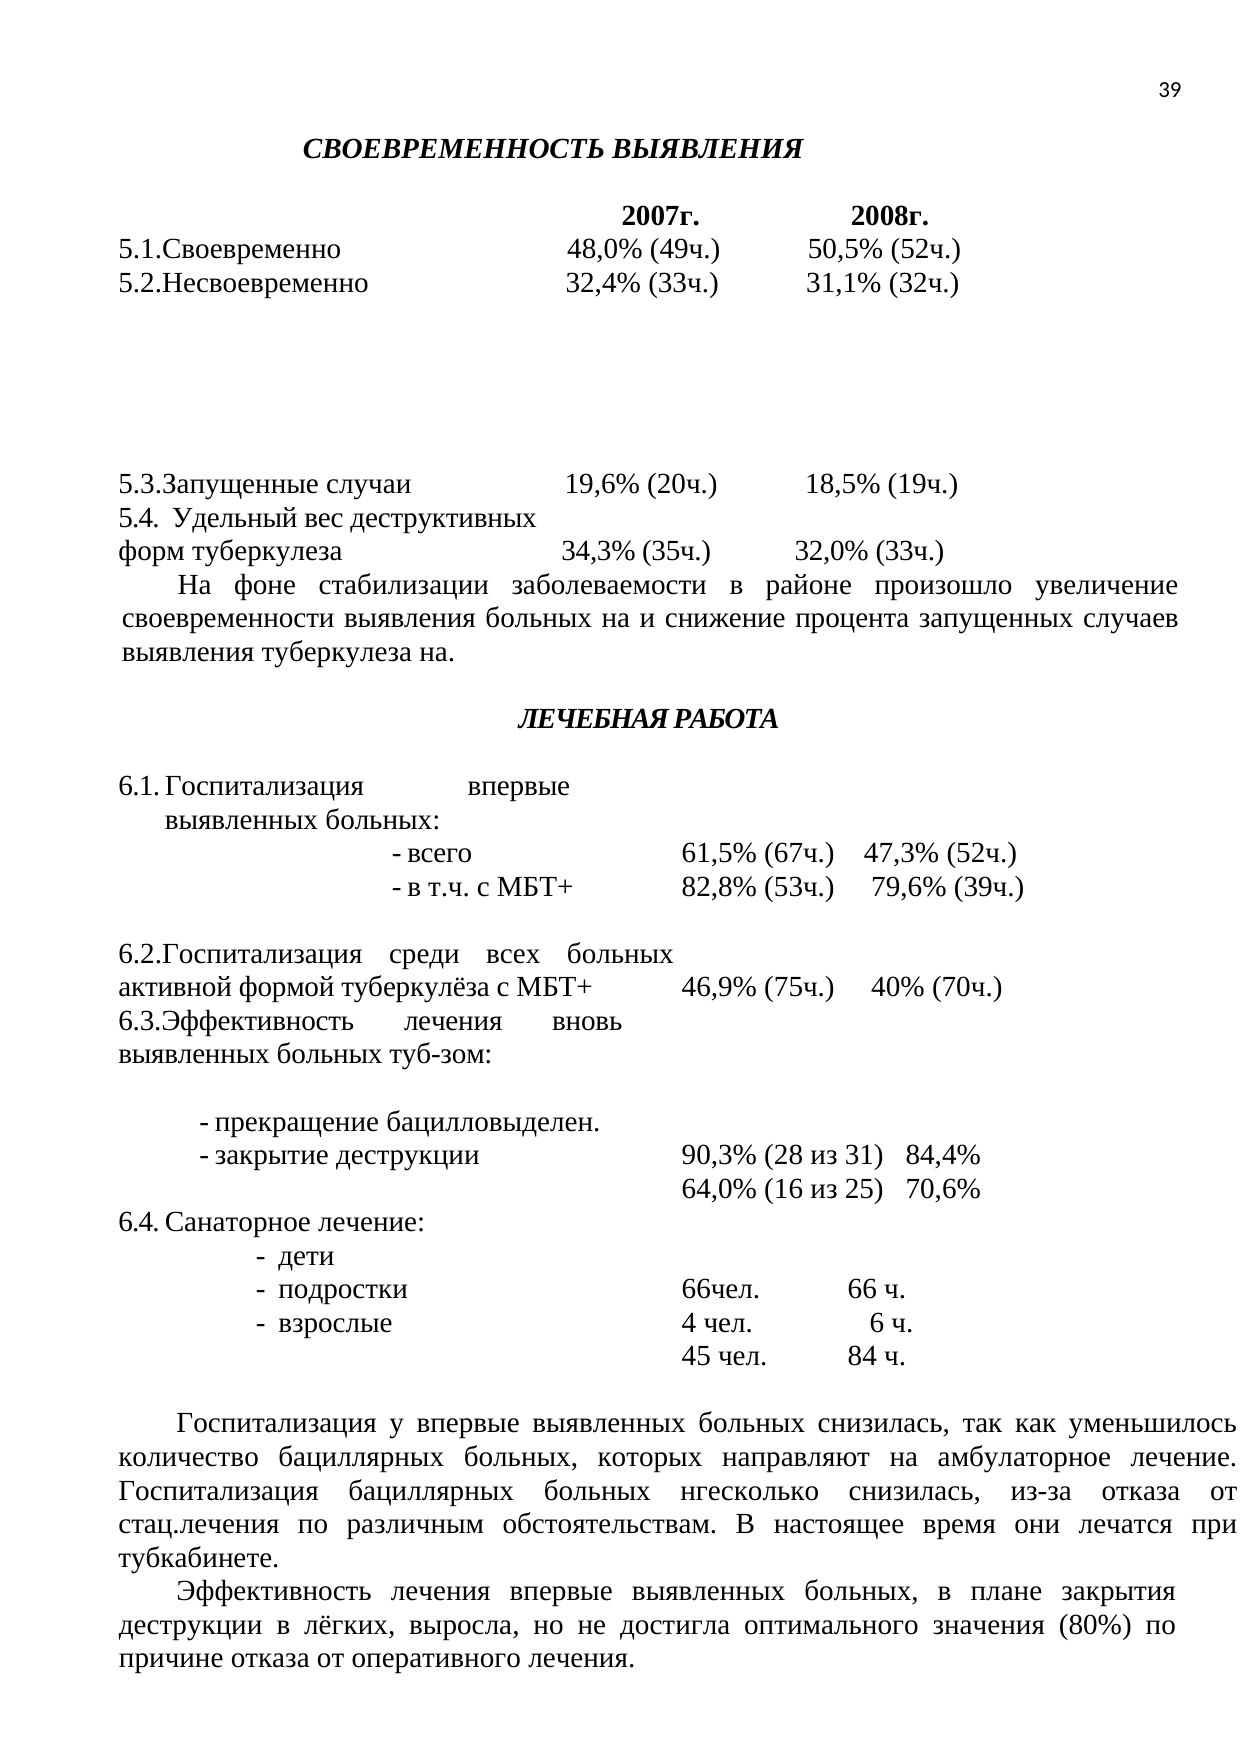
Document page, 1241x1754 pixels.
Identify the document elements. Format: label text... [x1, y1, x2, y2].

text 2007г. 2008г. [118, 198, 1047, 232]
text 5.3.Запущенные случаи 19,6% (20ч.) 18,5% (19ч.) [118, 466, 1047, 500]
text СВОЕВРЕМЕННОСТЬ ВЫЯВЛЕНИЯ [59, 131, 1047, 164]
text Эффективность лечения впервые выявленных больных, в плане закрытия деструкции в лёгких, выросла, но не достигла оптимального значения (80%) по причине отказа от оперативного лечения. [119, 1573, 1177, 1674]
text Госпитализация у впервые выявленных больных снизилась, так как уменьшилось количество бациллярных больных, которых направляют на амбулаторное лечение. Госпитализация бациллярных больных нгесколько снизилась, из-за отказа от стац.лечения по различным обстоятельствам. В настоящее время они лечатся при тубкабинете. [118, 1406, 1238, 1573]
list в т.ч. с МБТ+ [392, 869, 674, 902]
list подростки [256, 1271, 674, 1305]
list прекращение бацилловыделен. [199, 1104, 674, 1137]
text 5.4. Удельный вес деструктивных форм туберкулеза 34,3% (35ч.) 32,0% (33ч.) [118, 500, 1026, 567]
text 5.2.Несвоевременно 32,4% (33ч.) 31,1% (32ч.) [118, 265, 1047, 299]
list взрослые [256, 1305, 674, 1338]
text 46,9% (75ч.) 40% (70ч.) [681, 969, 1181, 1003]
list всего [392, 835, 674, 869]
text 66чел. 66 ч. [681, 1271, 1181, 1305]
text 4 чел. 6 ч. [681, 1305, 1181, 1338]
list закрытие деструкции [199, 1137, 674, 1171]
list дети [256, 1238, 674, 1271]
text На фоне стабилизации заболеваемости в районе произошло увеличение своевременности выявления больных на и снижение процента запущенных случаев выявления туберкулеза на. [122, 567, 1179, 668]
text 6.3.Эффективность лечения вновь выявленных больных туб-зом: [118, 1003, 622, 1070]
text ЛЕЧЕБНАЯ РАБОТА [118, 701, 1181, 735]
text 6.1. Госпитализация впервые выявленных больных: [118, 768, 570, 835]
text 6.2.Госпитализация среди всех больных активной формой туберкулёза с МБТ+ [118, 936, 674, 1003]
text 82,8% (53ч.) 79,6% (39ч.) [681, 869, 1181, 902]
text 64,0% (16 из 25) 70,6% [681, 1171, 1181, 1204]
text 90,3% (28 из 31) 84,4% [681, 1137, 1181, 1171]
text 45 чел. 84 ч. [681, 1338, 1181, 1372]
text 6.4. Санаторное лечение: [118, 1204, 674, 1238]
text 5.1.Своевременно 48,0% (49ч.) 50,5% (52ч.) [118, 232, 1047, 265]
text 61,5% (67ч.) 47,3% (52ч.) [681, 835, 1181, 869]
